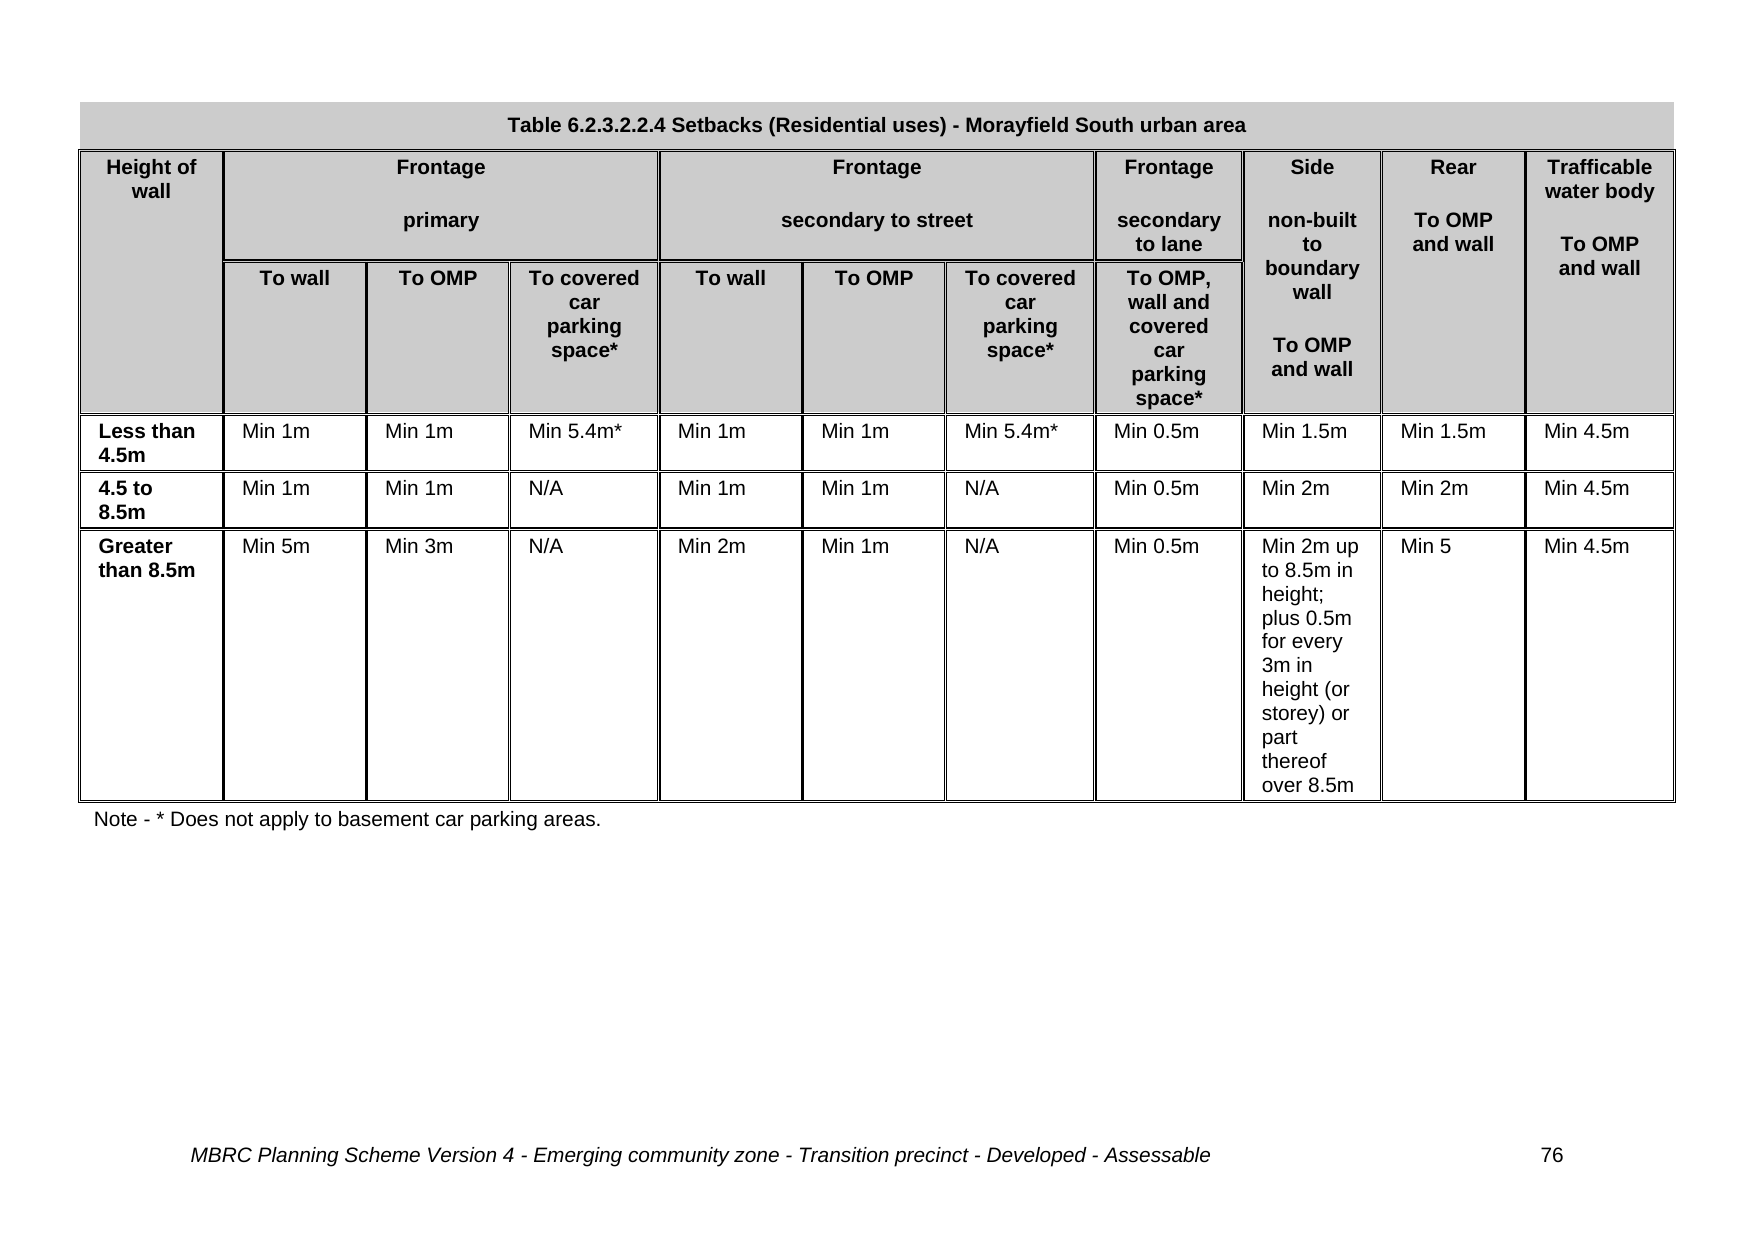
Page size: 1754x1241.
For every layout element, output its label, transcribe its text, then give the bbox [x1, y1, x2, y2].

table_cell Min 1m [661, 416, 801, 470]
table_cell Frontage secondary to lane [1097, 152, 1241, 259]
table_cell To covered car parking space* [511, 263, 657, 412]
table_cell 4.5 to 8.5m [81, 473, 222, 527]
table_cell Min 1m [661, 473, 801, 527]
table_cell Min 1m [804, 473, 944, 527]
table_cell To covered car parking space* [947, 263, 1093, 412]
table_cell To OMP [804, 263, 944, 412]
table_cell To OMP, wall and covered car parking space* [1097, 263, 1241, 412]
table_cell Min 0.5m [1097, 531, 1241, 800]
table_cell Min 1m [368, 473, 508, 527]
table_cell Frontage primary [225, 152, 657, 259]
table_cell Min 5.4m* [947, 416, 1093, 470]
table_cell N/A [511, 531, 657, 800]
table_cell Min 1.5m [1245, 416, 1380, 470]
table_cell Min 2m [661, 531, 801, 800]
table_cell To wall [225, 263, 365, 412]
table_cell To wall [661, 263, 801, 412]
table_cell Min 5 [1383, 531, 1524, 800]
table_cell Min 3m [368, 531, 508, 800]
table_cell To OMP [368, 263, 508, 412]
table_cell Min 4.5m [1527, 531, 1673, 800]
table_cell Side non-built to boundary wall To OMP and wall [1245, 152, 1380, 412]
table_cell Less than 4.5m [81, 416, 222, 470]
table_cell Min 5.4m* [511, 416, 657, 470]
table_cell N/A [511, 473, 657, 527]
table_cell Min 1m [804, 416, 944, 470]
table_cell N/A [947, 473, 1093, 527]
table_cell Min 0.5m [1097, 416, 1241, 470]
table_cell Height of wall [81, 152, 222, 412]
table_cell Frontage secondary to street [661, 152, 1093, 259]
table_cell Trafficable water body To OMP and wall [1527, 152, 1673, 412]
table_cell Rear To OMP and wall [1383, 152, 1524, 412]
table_cell Min 2m [1383, 473, 1524, 527]
table_cell Note - * Does not apply to basement car parking areas. [75, 800, 1679, 834]
table_cell Min 1m [225, 473, 365, 527]
table_cell N/A [947, 531, 1093, 800]
table_cell Min 2m up to 8.5m in height; plus 0.5m for every 3m in height (or storey) or part thereof over 8.5m [1245, 531, 1380, 800]
table_header Table 6.2.3.2.2.4 Setbacks (Residential uses) - Morayfield South urban area [80, 102, 1674, 149]
table_cell Min 4.5m [1527, 473, 1673, 527]
table_cell Min 1m [225, 416, 365, 470]
table_cell Min 1.5m [1383, 416, 1524, 470]
table_cell Min 0.5m [1097, 473, 1241, 527]
table_cell Greater than 8.5m [81, 531, 222, 800]
table_cell Min 5m [225, 531, 365, 800]
table_cell Min 1m [804, 531, 944, 800]
table_cell Min 2m [1245, 473, 1380, 527]
table_cell Min 4.5m [1527, 416, 1673, 470]
table_cell Min 1m [368, 416, 508, 470]
